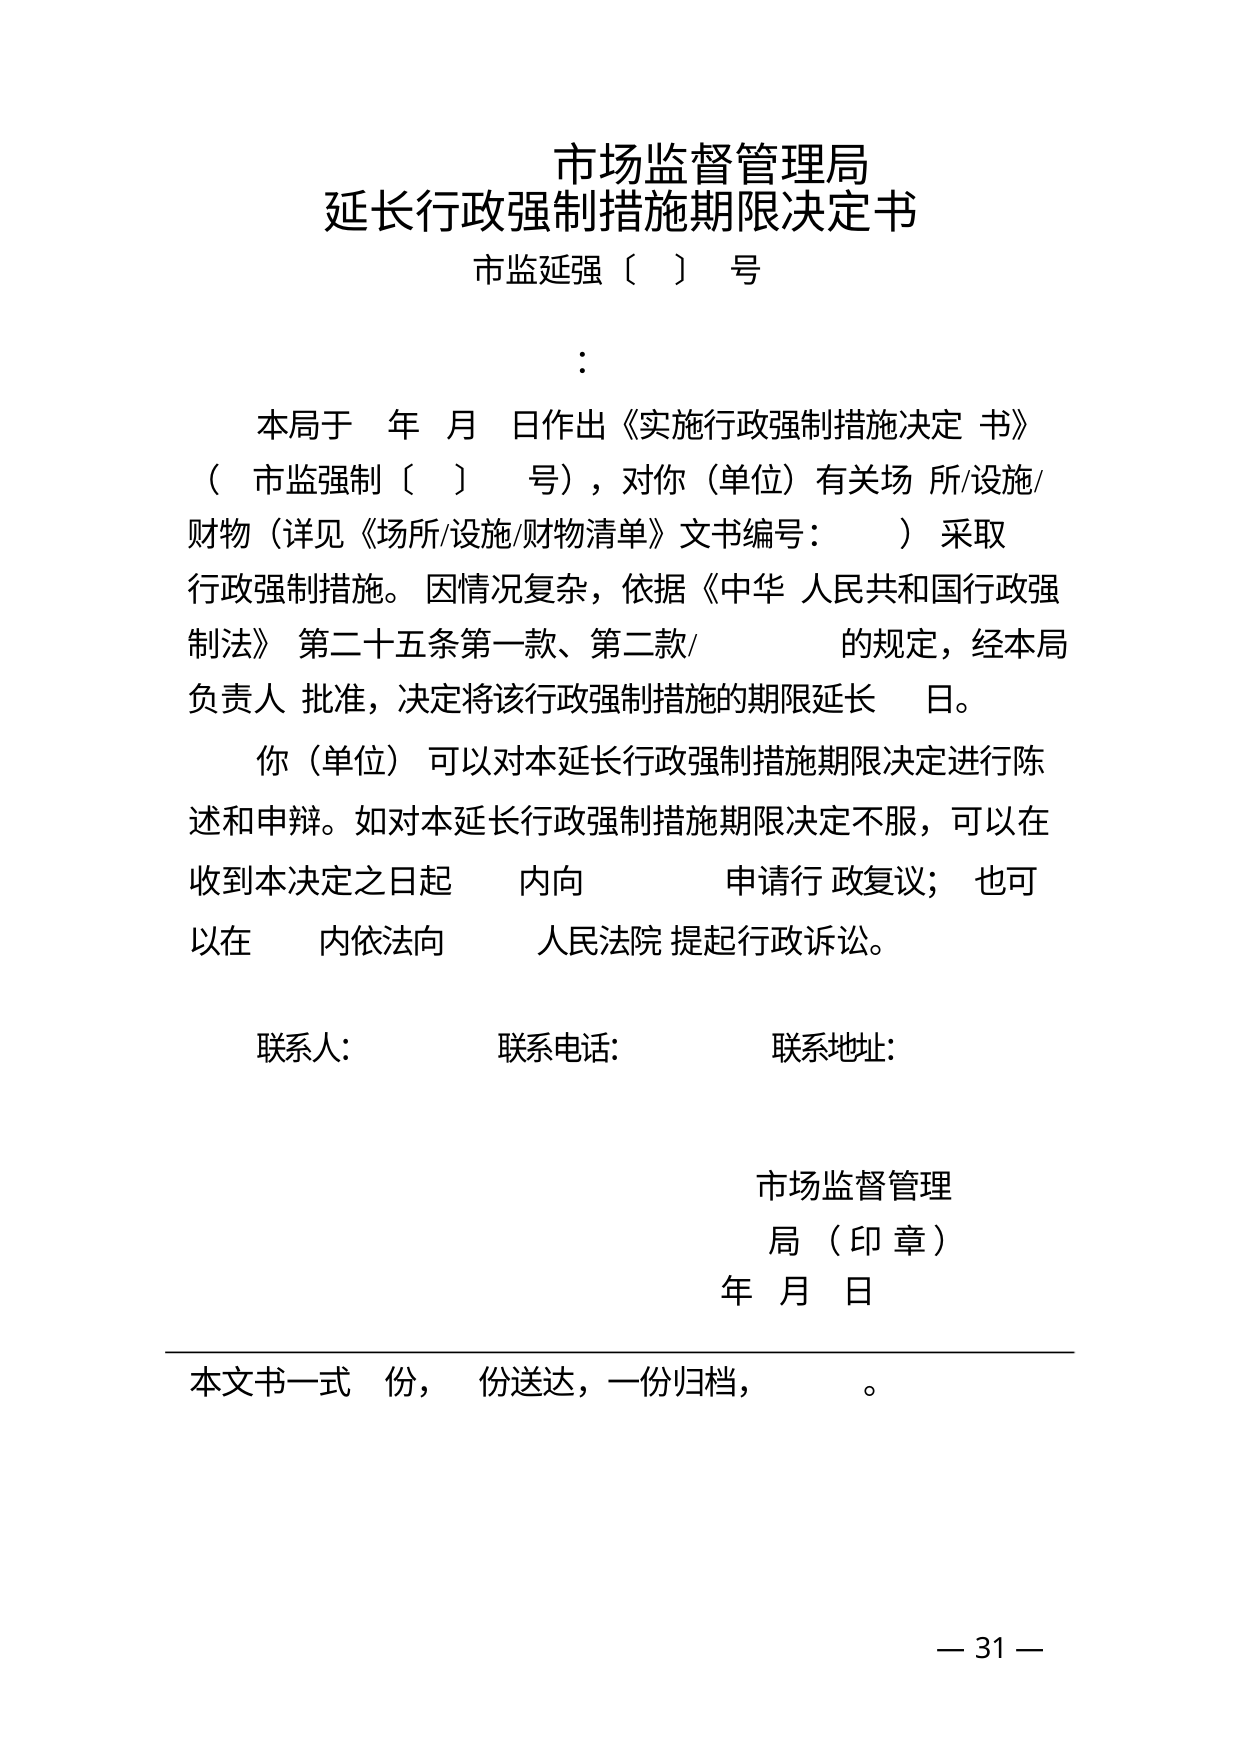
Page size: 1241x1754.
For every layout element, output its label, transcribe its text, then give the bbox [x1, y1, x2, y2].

text 本文书一式 份， 份送达，一份归档， 。 [165, 1366, 1076, 1402]
text 市场监督管理局 延长行政强制措施期限决定书 [323, 142, 918, 241]
text 联系人： 联系电话： 联系地址： [256, 1022, 1053, 1070]
text 年 月 日 [165, 1271, 1076, 1312]
text ： [165, 345, 1076, 381]
text 本局于 年 月 日作出《实施行政强制措施决定 书》（ 市监强制〔 〕 号），对你（单位）有关场 所/设施/财物（详见《场所/设施/财物清单》文书编号： ） 采取 行政强制措施。 因情况复杂，依据《中华 人民共和国行政强制法》 第二十五条第一款、第二款/ 的规定，经本局负责人 批准，决定将该行政强制措施的期限延长 日。 [188, 398, 1069, 721]
text 市场监督管理局 （ 印 章 ） [586, 1160, 986, 1263]
text 你（单位） 可以对本延长行政强制措施期限决定进行陈 述和申辩。如对本延长行政强制措施期限决定不服，可以在 收到本决定之日起 内向 申请行 政复议； 也可以在 内依法向 人民法院 提起行政诉讼。 [189, 734, 1053, 963]
text 市监延强〔 〕 号 [165, 253, 1076, 290]
